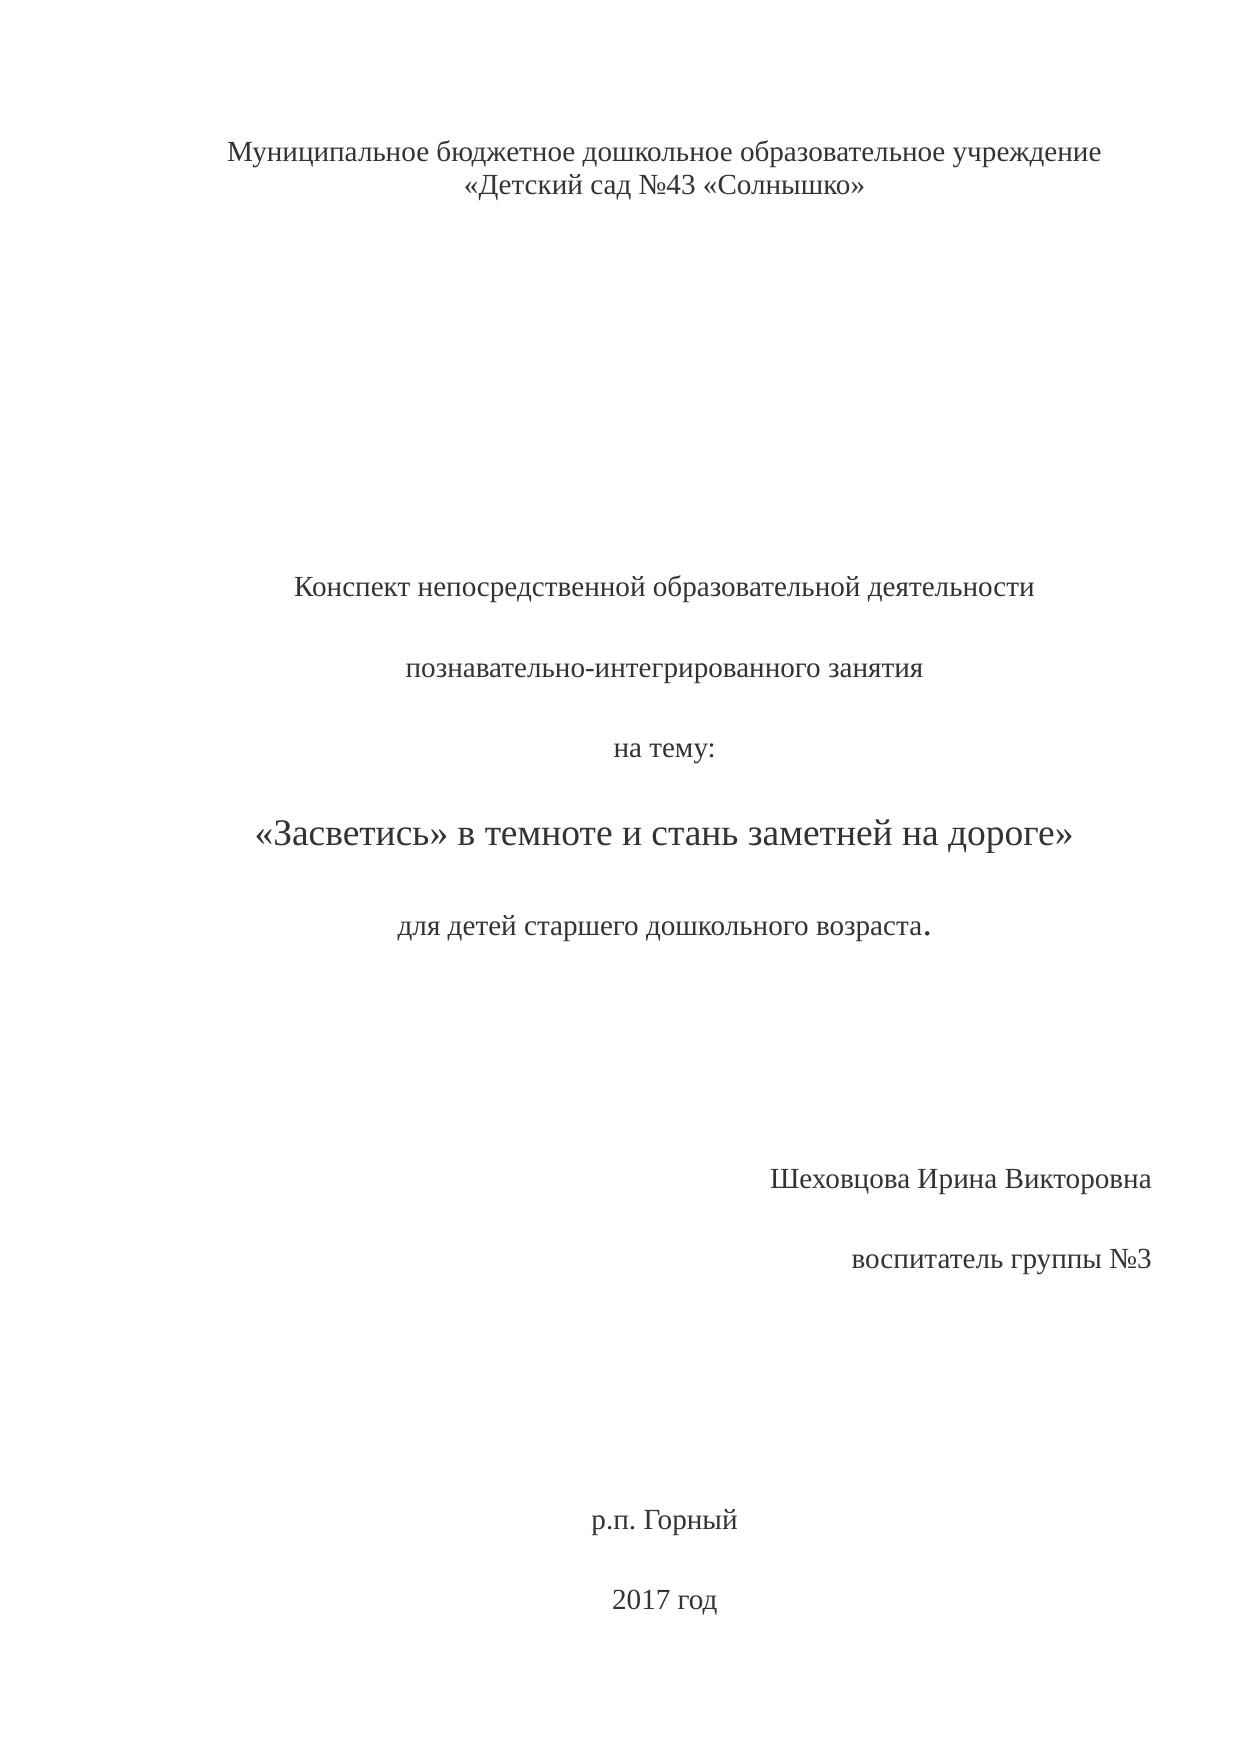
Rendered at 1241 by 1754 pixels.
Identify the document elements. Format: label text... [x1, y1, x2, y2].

text Муниципальное бюджетное дошкольное образовательное учреждение «Детский сад №43 «Солнышко» [177, 134, 1152, 201]
text «Засветись» в темноте и стань заметней на дороге» [177, 811, 1152, 854]
text воспитатель группы №3 [177, 1241, 1152, 1275]
text 2017 год [177, 1582, 1152, 1616]
text на тему: [177, 730, 1152, 764]
text для детей старшего дошкольного возраста. [177, 901, 1152, 944]
text Конспект непосредственной образовательной деятельности [177, 569, 1152, 603]
text познавательно-интегрированного занятия [177, 650, 1152, 683]
text Шеховцова Ирина Викторовна [177, 1161, 1152, 1194]
text р.п. Горный [177, 1502, 1152, 1535]
